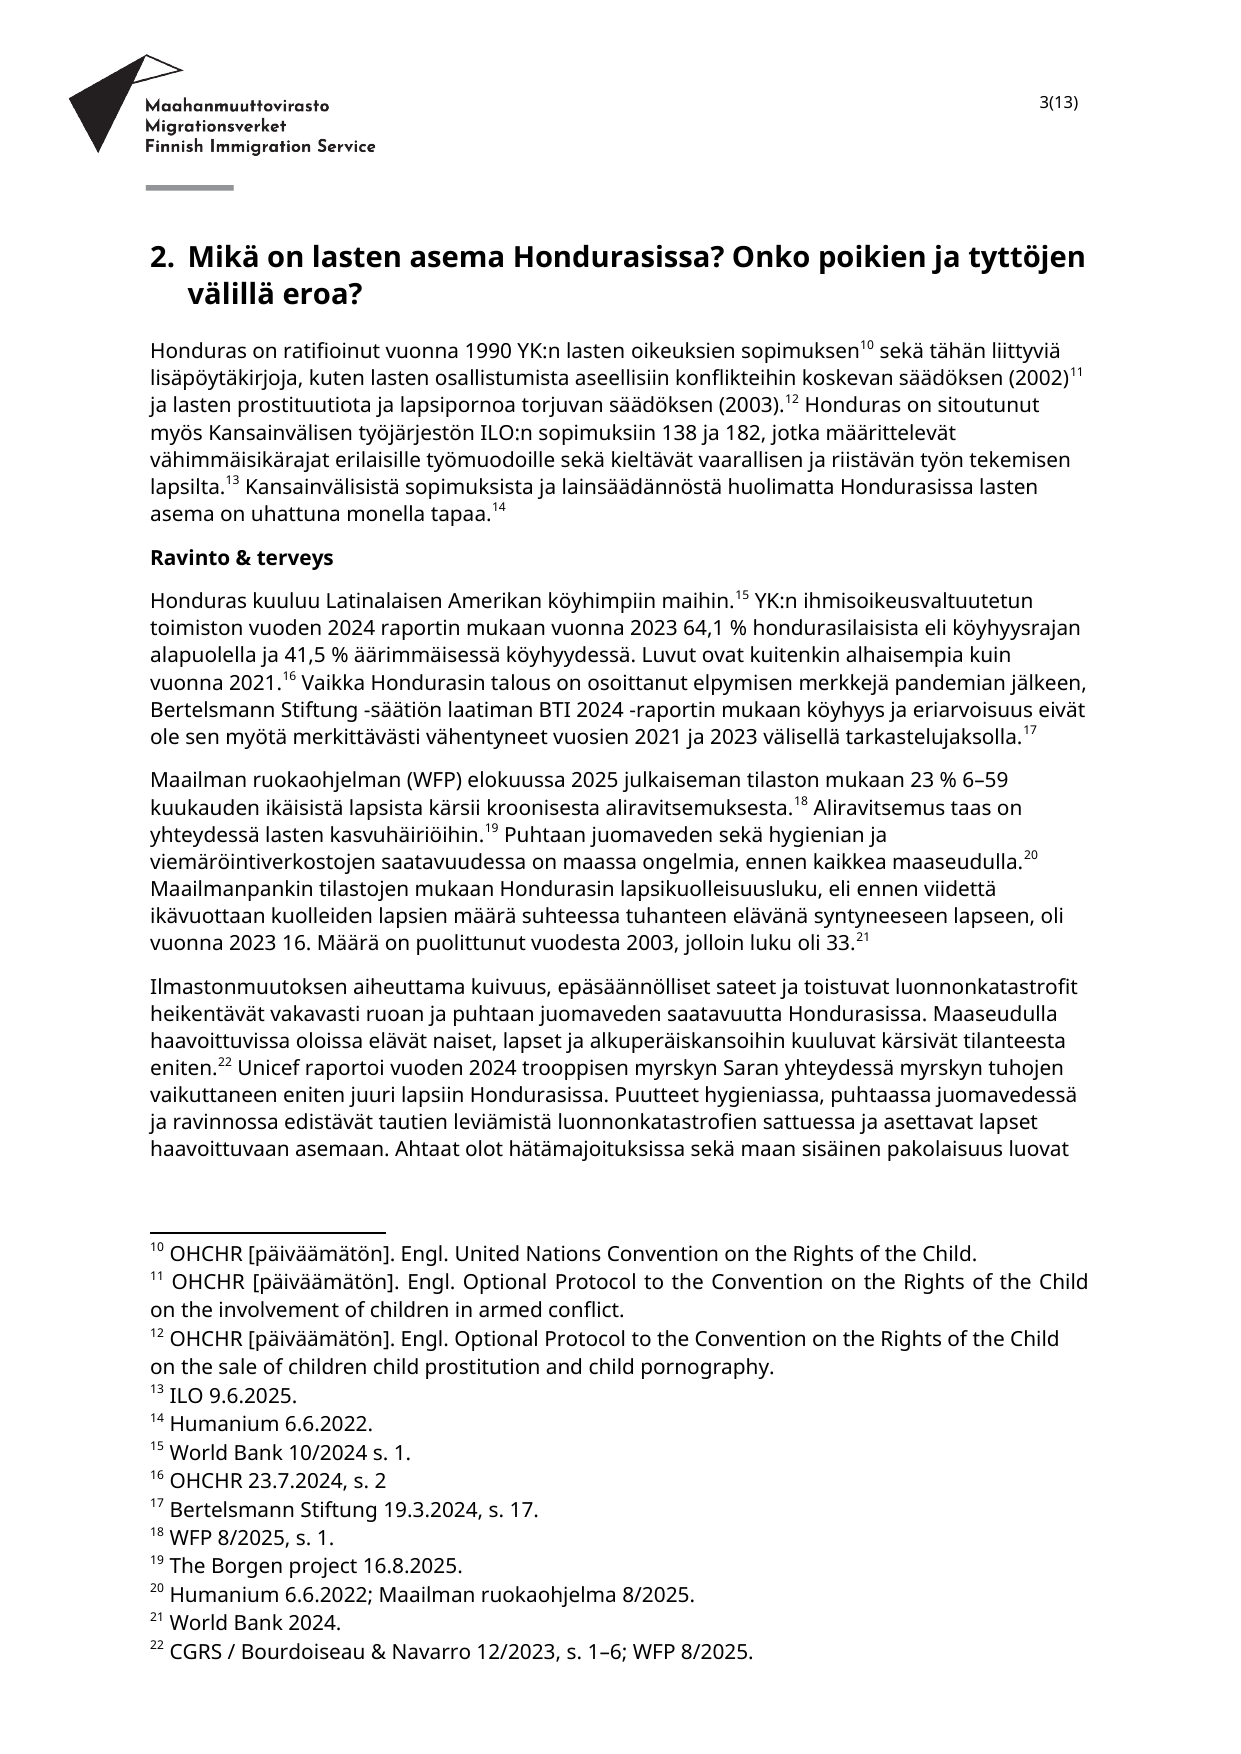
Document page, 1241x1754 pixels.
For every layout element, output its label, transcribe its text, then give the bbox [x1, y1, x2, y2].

text Honduras on ratifioinut vuonna 1990 YK:n lasten oikeuksien sopimuksen sekä tähän liittyviä lisäpöytäkirjoja, kuten lasten osallistumista aseellisiin konflikteihin koskevan säädöksen (2002) ja lasten prostituutiota ja lapsipornoa torjuvan säädöksen (2003). Honduras on sitoutunut myös Kansainvälisen työjärjestön ILO:n sopimuksiin 138 ja 182, jotka määrittelevät vähimmäisikärajat erilaisille työmuodoille sekä kieltävät vaarallisen ja riistävän työn tekemisen lapsilta. Kansainvälisistä sopimuksista ja lainsäädännöstä huolimatta Hondurasissa lasten asema on uhattuna monella tapaa. [150, 337, 1090, 527]
text Ravinto & terveys [150, 543, 1090, 570]
subtitle Mikä on lasten asema Hondurasissa? Onko poikien ja tyttöjen välillä eroa? [150, 237, 1090, 312]
text Honduras kuuluu Latinalaisen Amerikan köyhimpiin maihin. YK:n ihmisoikeusvaltuutetun toimiston vuoden 2024 raportin mukaan vuonna 2023 64,1 % hondurasilaisista eli köyhyysrajan alapuolella ja 41,5 % äärimmäisessä köyhyydessä. Luvut ovat kuitenkin alhaisempia kuin vuonna 2021. Vaikka Hondurasin talous on osoittanut elpymisen merkkejä pandemian jälkeen, Bertelsmann Stiftung -säätiön laatiman BTI 2024 -raportin mukaan köyhyys ja eriarvoisuus eivät ole sen myötä merkittävästi vähentyneet vuosien 2021 ja 2023 välisellä tarkastelujaksolla. [150, 587, 1090, 749]
text Ilmastonmuutoksen aiheuttama kuivuus, epäsäännölliset sateet ja toistuvat luonnonkatastrofit heikentävät vakavasti ruoan ja puhtaan juomaveden saatavuutta Hondurasissa. Maaseudulla haavoittuvissa oloissa elävät naiset, lapset ja alkuperäiskansoihin kuuluvat kärsivät tilanteesta eniten. Unicef raportoi vuoden 2024 trooppisen myrskyn Saran yhteydessä myrskyn tuhojen vaikuttaneen eniten juuri lapsiin Hondurasissa. Puutteet hygieniassa, puhtaassa juomavedessä ja ravinnossa edistävät tautien leviämistä luonnonkatastrofien sattuessa ja asettavat lapset haavoittuvaan asemaan. Ahtaat olot hätämajoituksissa sekä maan sisäinen pakolaisuus luovat myös olosuhteet, joissa lasten normaalit turvaverkostot eivät ole saatavilla. Tämän vuoksi lapset ovat alttiita hyväksikäytölle sekä heihin kohdistuvalle väkivallalle. [150, 972, 1090, 1162]
picture [68, 54, 376, 191]
text Maailman ruokaohjelman (WFP) elokuussa 2025 julkaiseman tilaston mukaan 23 % 6–59 kuukauden ikäisistä lapsista kärsii kroonisesta aliravitsemuksesta. Aliravitsemus taas on yhteydessä lasten kasvuhäiriöihin. Puhtaan juomaveden sekä hygienian ja viemäröintiverkostojen saatavuudessa on maassa ongelmia, ennen kaikkea maaseudulla. Maailmanpankin tilastojen mukaan Hondurasin lapsikuolleisuusluku, eli ennen viidettä ikävuottaan kuolleiden lapsien määrä suhteessa tuhanteen elävänä syntyneeseen lapseen, oli vuonna 2023 16. Määrä on puolittunut vuodesta 2003, jolloin luku oli 33. [150, 766, 1090, 956]
